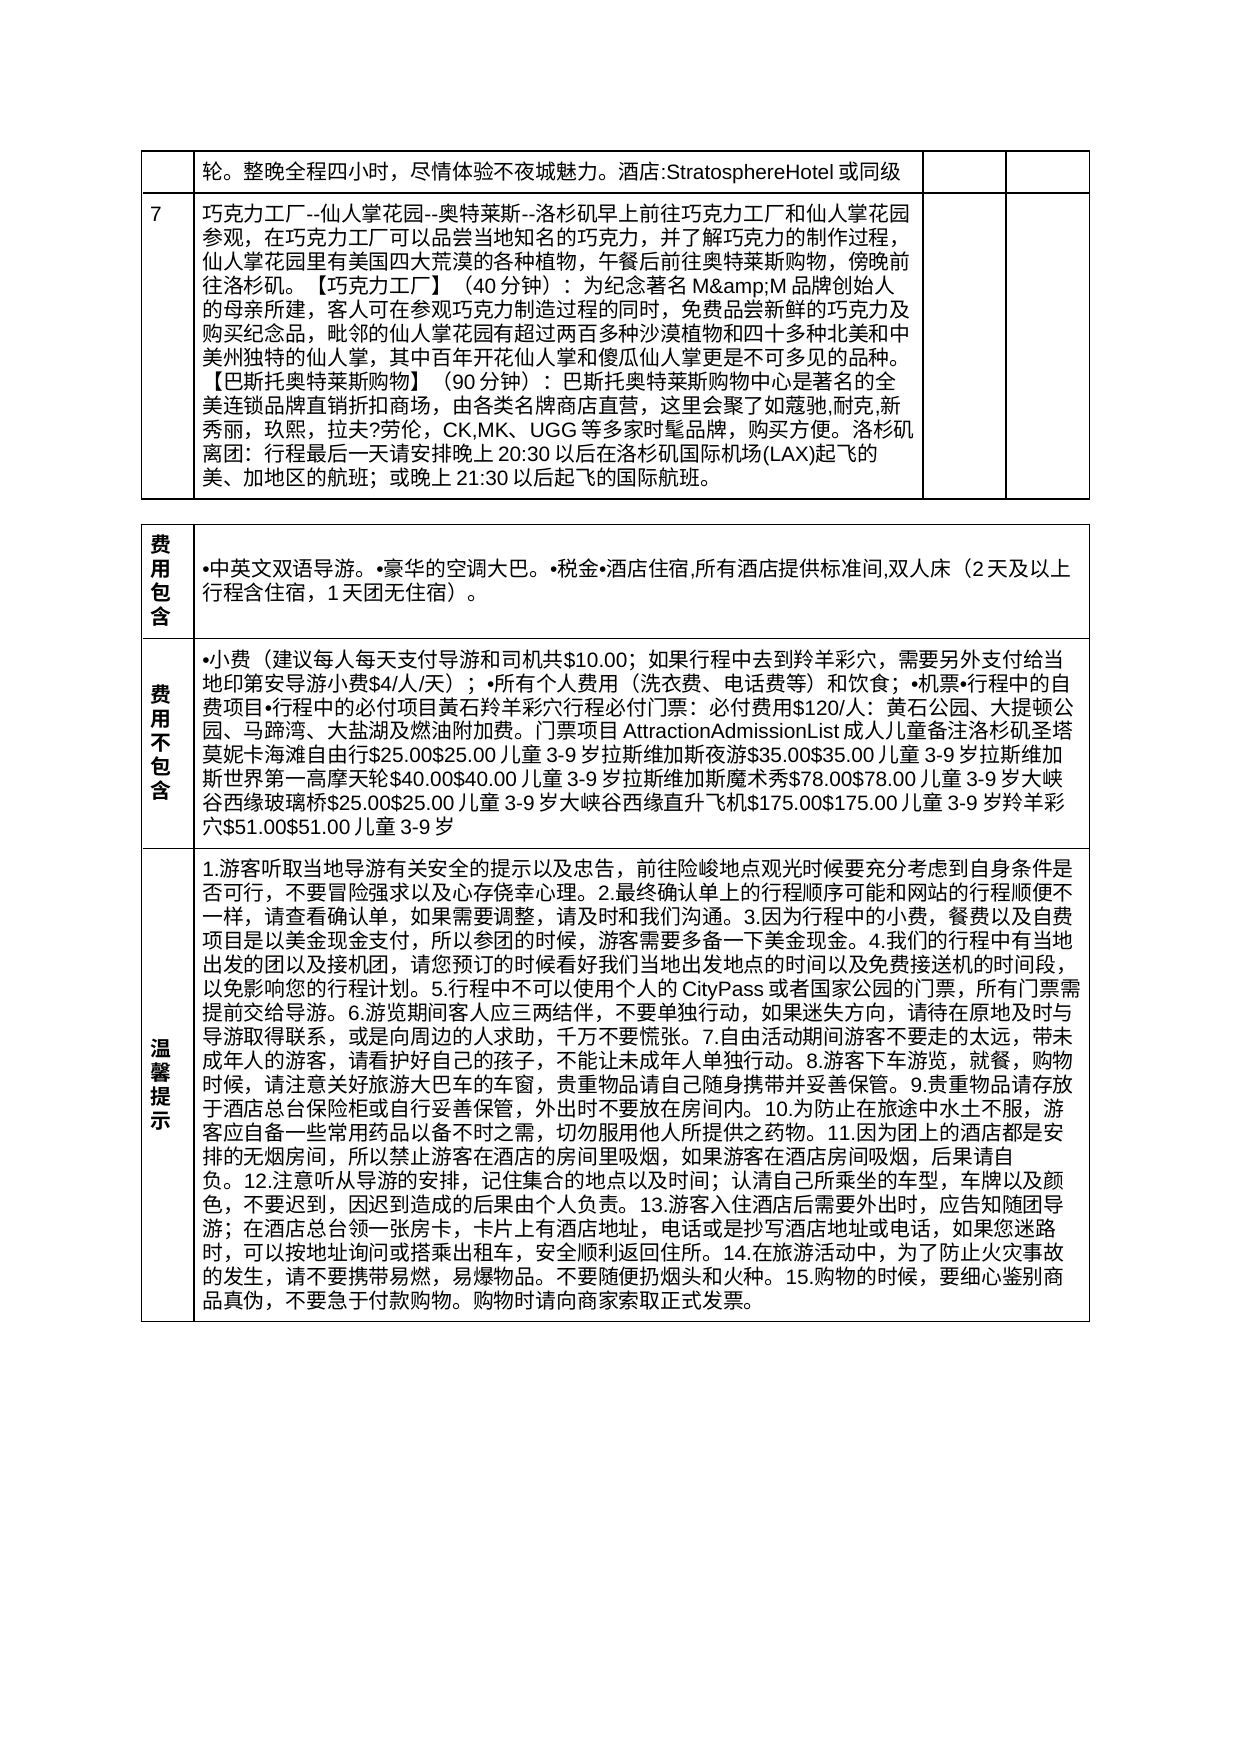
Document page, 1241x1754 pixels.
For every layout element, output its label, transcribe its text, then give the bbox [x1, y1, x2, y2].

table_cell [924, 194, 1005, 498]
table_cell •小费（建议每人每天支付导游和司机共$10.00；如果行程中去到羚羊彩穴，需要另外支付给当地印第安导游小费$4/人/天）；•所有个人费用（洗衣费、电话费等）和饮食；•机票•行程中的自费项目•行程中的必付项目黃石羚羊彩穴行程必付门票：必付费用$120/人：黄石公园、大提顿公园、马蹄湾、大盐湖及燃油附加费。门票项目AttractionAdmissionList成人儿童备注洛杉矶圣塔莫妮卡海滩自由行$25.00$25.00儿童3-9岁拉斯维加斯夜游$35.00$35.00儿童3-9岁拉斯维加斯世界第一高摩天轮$40.00$40.00儿童3-9岁拉斯维加斯魔术秀$78.00$78.00儿童3-9岁大峡谷西缘玻璃桥$25.00$25.00儿童3-9岁大峡谷西缘直升飞机$175.00$175.00儿童3-9岁羚羊彩穴$51.00$51.00儿童3-9岁 [195, 639, 1089, 847]
table_cell [1007, 152, 1089, 192]
table_cell 6 [142, 152, 193, 192]
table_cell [195, 152, 922, 192]
table_cell [1007, 194, 1089, 498]
table_cell [924, 152, 1005, 192]
table_cell 温馨提示 [142, 849, 193, 1321]
table_cell 7 [142, 193, 193, 498]
table_header •中英文双语导游。•豪华的空调大巴。•税金•酒店住宿,所有酒店提供标准间,双人床（2天及以上行程含住宿，1天团无住宿）。 [195, 525, 1089, 637]
table_cell 巧克力工厂--仙人掌花园--奥特莱斯--洛杉矶早上前往巧克力工厂和仙人掌花园参观，在巧克力工厂可以品尝当地知名的巧克力，并了解巧克力的制作过程，仙人掌花园里有美国四大荒漠的各种植物，午餐后前往奥特莱斯购物，傍晚前往洛杉矶。【巧克力工厂】（40分钟）：为纪念著名M&amp;M品牌创始人的母亲所建，客人可在参观巧克力制造过程的同时，免费品尝新鲜的巧克力及购买纪念品，毗邻的仙人掌花园有超过两百多种沙漠植物和四十多种北美和中美州独特的仙人掌，其中百年开花仙人掌和傻瓜仙人掌更是不可多见的品种。【巴斯托奥特莱斯购物】（90分钟）：巴斯托奥特莱斯购物中心是著名的全美连锁品牌直销折扣商场，由各类名牌商店直营，这里会聚了如蔻驰,耐克,新秀丽，玖熙，拉夫?劳伦，CK,MK、UGG等多家时髦品牌，购买方便。洛杉矶离团：行程最后一天请安排晚上20:30以后在洛杉矶国际机场(LAX)起飞的美、加地区的航班；或晚上21:30以后起飞的国际航班。 [195, 194, 922, 498]
table_cell 费用不包含 [142, 639, 193, 847]
table_cell 1.游客听取当地导游有关安全的提示以及忠告，前往险峻地点观光时候要充分考虑到自身条件是否可行，不要冒险强求以及心存侥幸心理。2.最终确认单上的行程顺序可能和网站的行程顺便不一样，请查看确认单，如果需要调整，请及时和我们沟通。3.因为行程中的小费，餐费以及自费项目是以美金现金支付，所以参团的时候，游客需要多备一下美金现金。4.我们的行程中有当地出发的团以及接机团，请您预订的时候看好我们当地出发地点的时间以及免费接送机的时间段，以免影响您的行程计划。5.行程中不可以使用个人的CityPass或者国家公园的门票，所有门票需提前交给导游。6.游览期间客人应三两结伴，不要单独行动，如果迷失方向，请待在原地及时与导游取得联系，或是向周边的人求助，千万不要慌张。7.自由活动期间游客不要走的太远，带未成年人的游客，请看护好自己的孩子，不能让未成年人单独行动。8.游客下车游览，就餐，购物时候，请注意关好旅游大巴车的车窗，贵重物品请自己随身携带并妥善保管。9.贵重物品请存放于酒店总台保险柜或自行妥善保管，外出时不要放在房间内。10.为防止在旅途中水土不服，游客应自备一些常用药品以备不时之需，切勿服用他人所提供之药物。11.因为团上的酒店都是安排的无烟房间，所以禁止游客在酒店的房间里吸烟，如果游客在酒店房间吸烟，后果请自负。12.注意听从导游的安排，记住集合的地点以及时间；认清自己所乘坐的车型，车牌以及颜色，不要迟到，因迟到造成的后果由个人负责。13.游客入住酒店后需要外出时，应告知随团导游；在酒店总台领一张房卡，卡片上有酒店地址，电话或是抄写酒店地址或电话，如果您迷路时，可以按地址询问或搭乘出租车，安全顺利返回住所。14.在旅游活动中，为了防止火灾事故的发生，请不要携带易燃，易爆物品。不要随便扔烟头和火种。15.购物的时候，要细心鉴别商品真伪，不要急于付款购物。购物时请向商家索取正式发票。 [195, 849, 1089, 1321]
table_header 费用包含 [142, 525, 193, 637]
